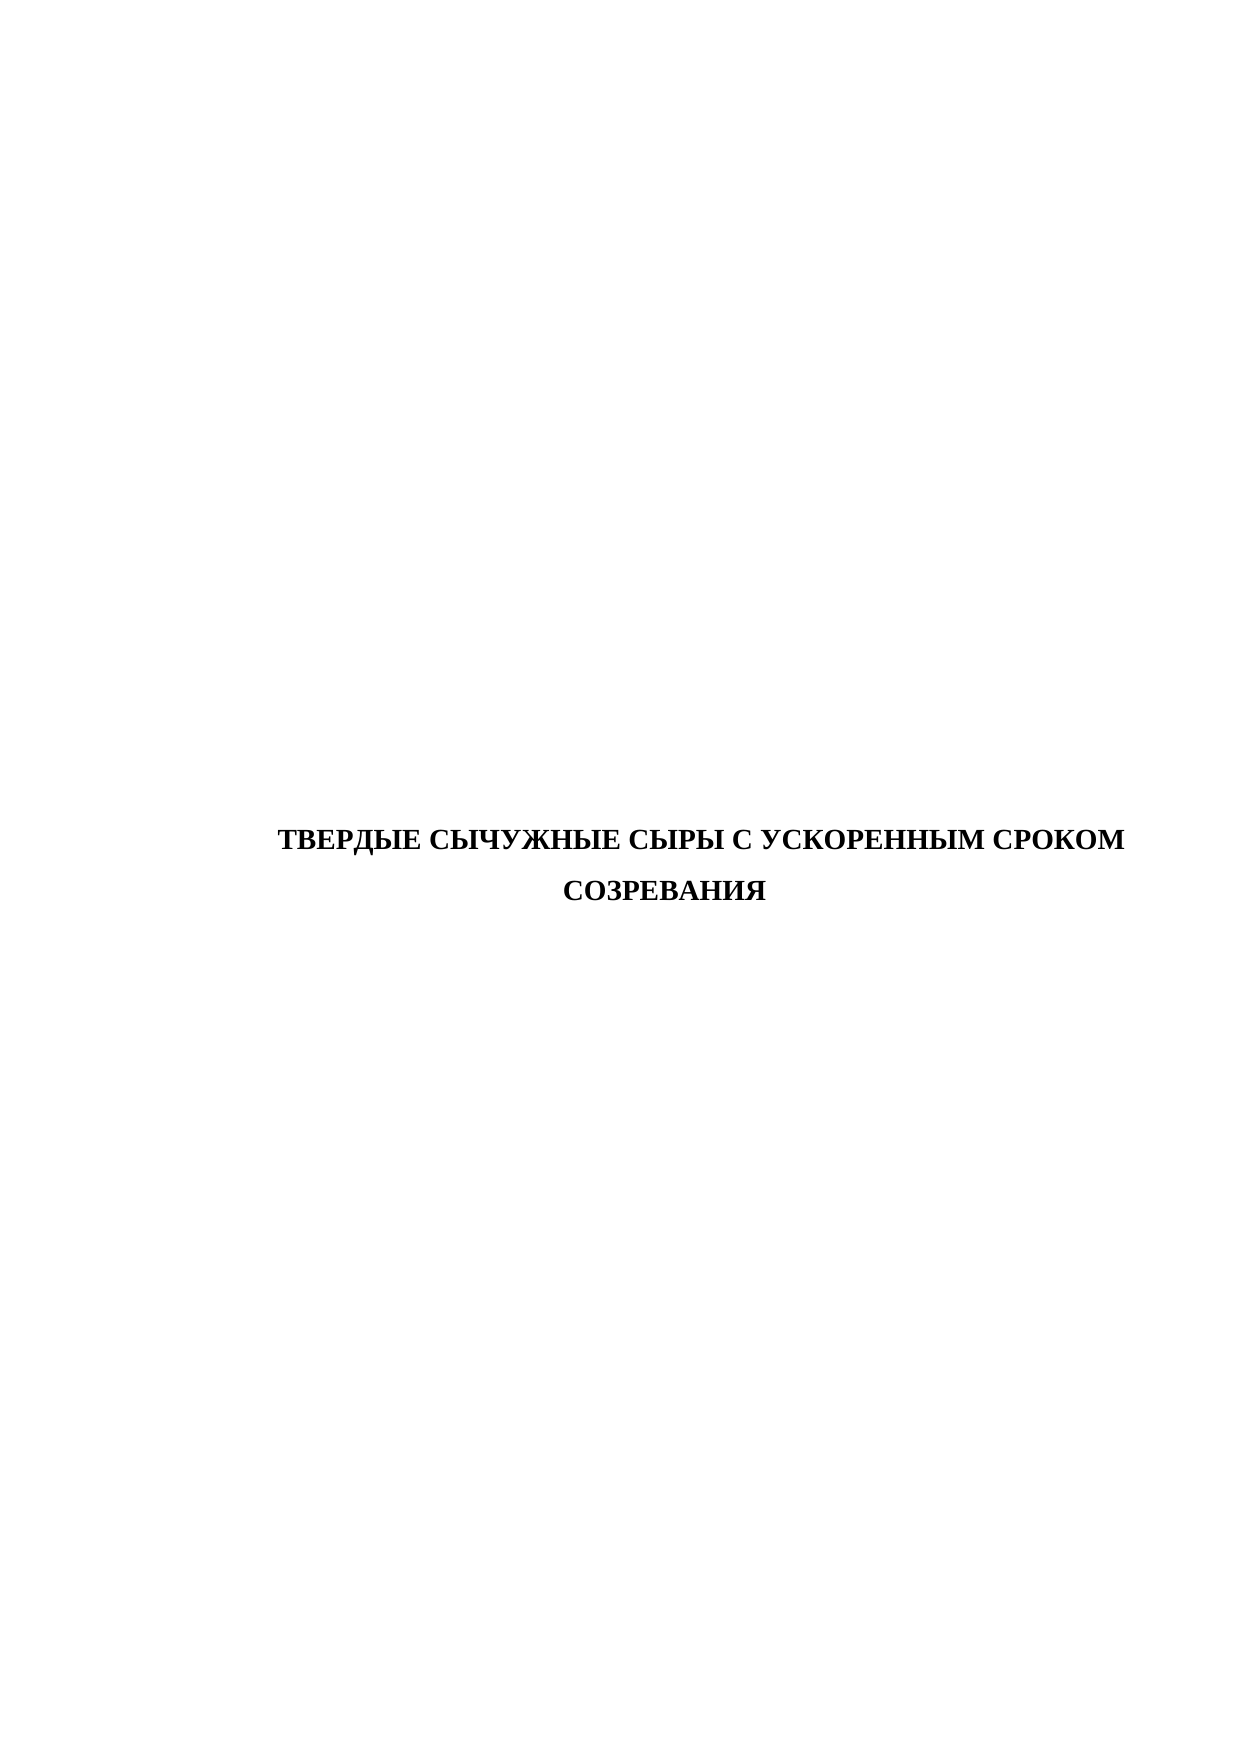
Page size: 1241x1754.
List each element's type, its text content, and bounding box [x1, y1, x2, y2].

text Твердые сычужные сыры с ускоренным сроком созревания [177, 822, 1152, 906]
